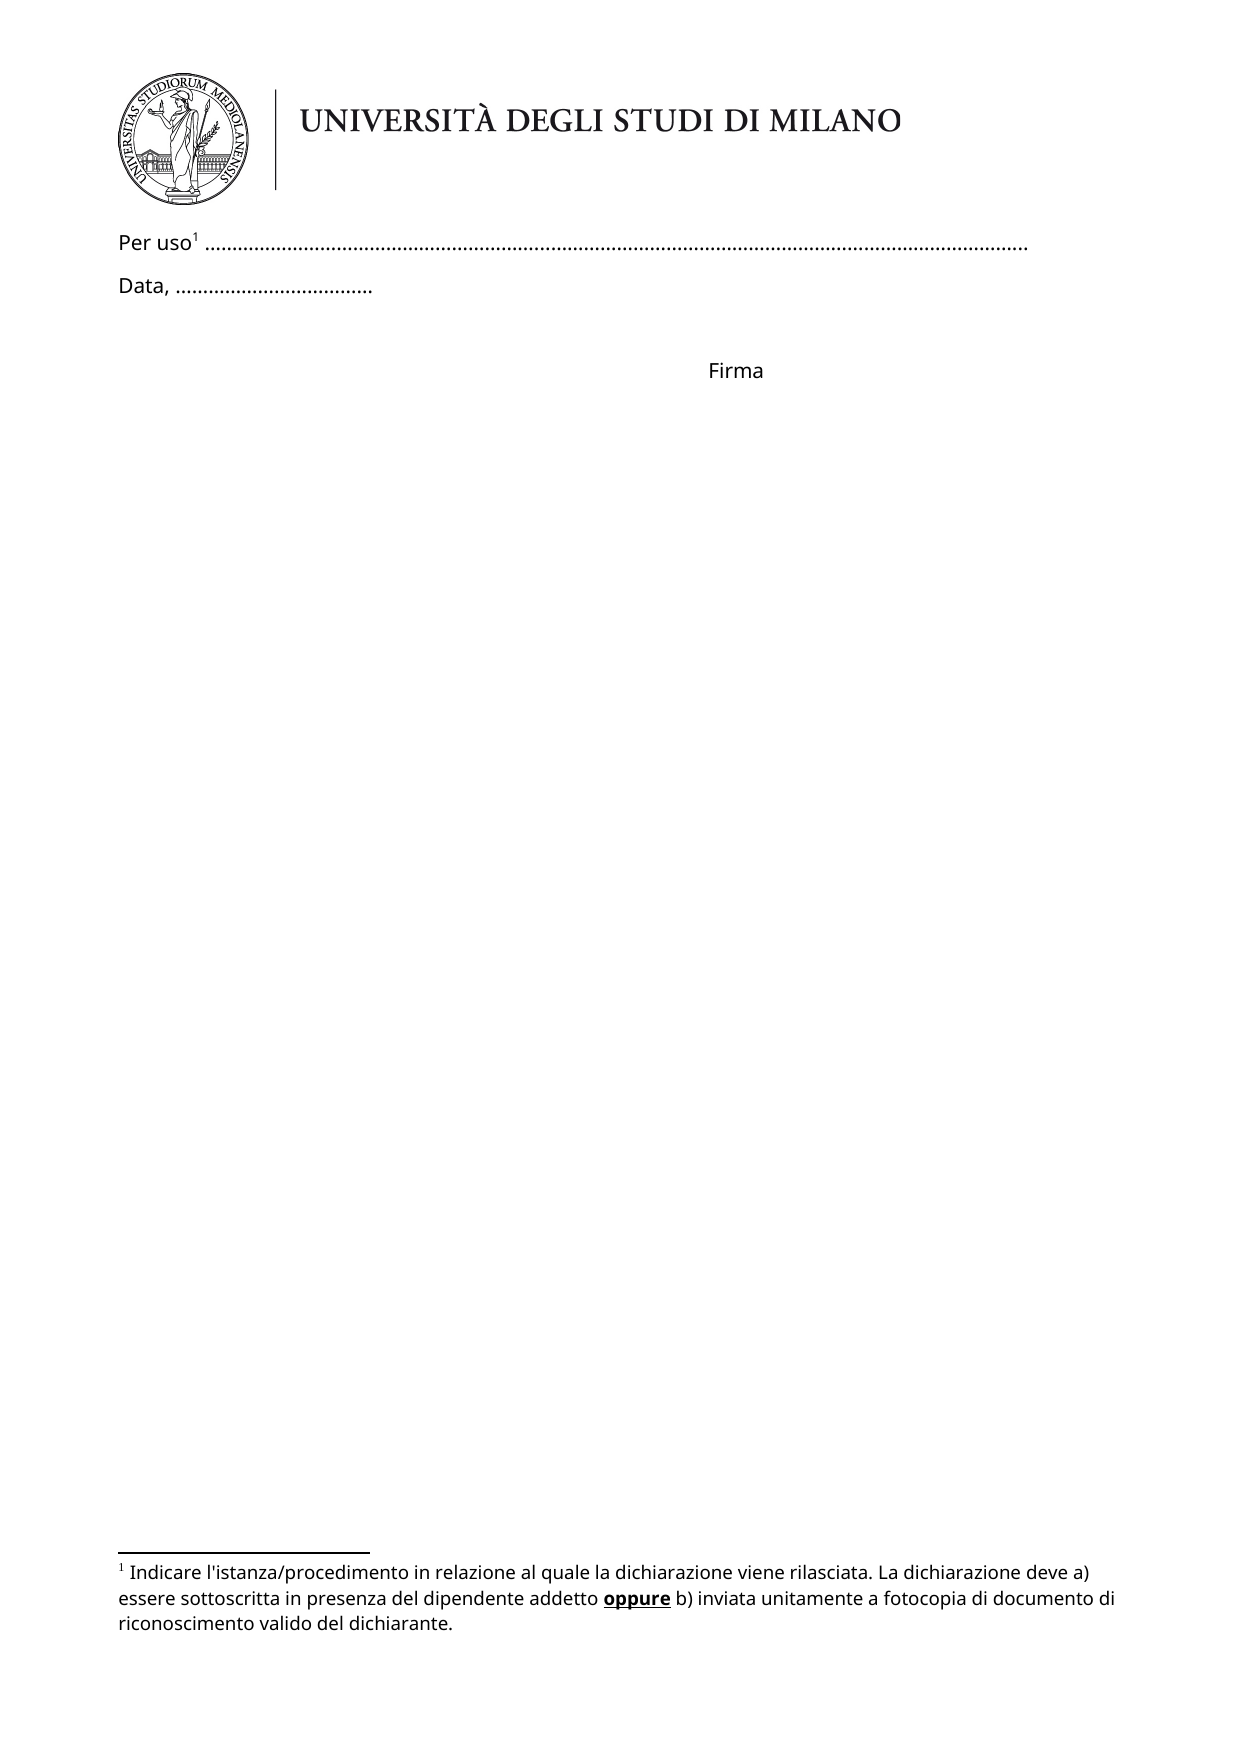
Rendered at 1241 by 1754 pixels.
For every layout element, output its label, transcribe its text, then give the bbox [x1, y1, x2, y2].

text Data, ……………………………… [118, 271, 1122, 299]
picture [118, 73, 901, 205]
text Per uso ……………………………………………………...…………………………………………………………………………... [118, 228, 1122, 257]
text Firma [118, 356, 1122, 384]
